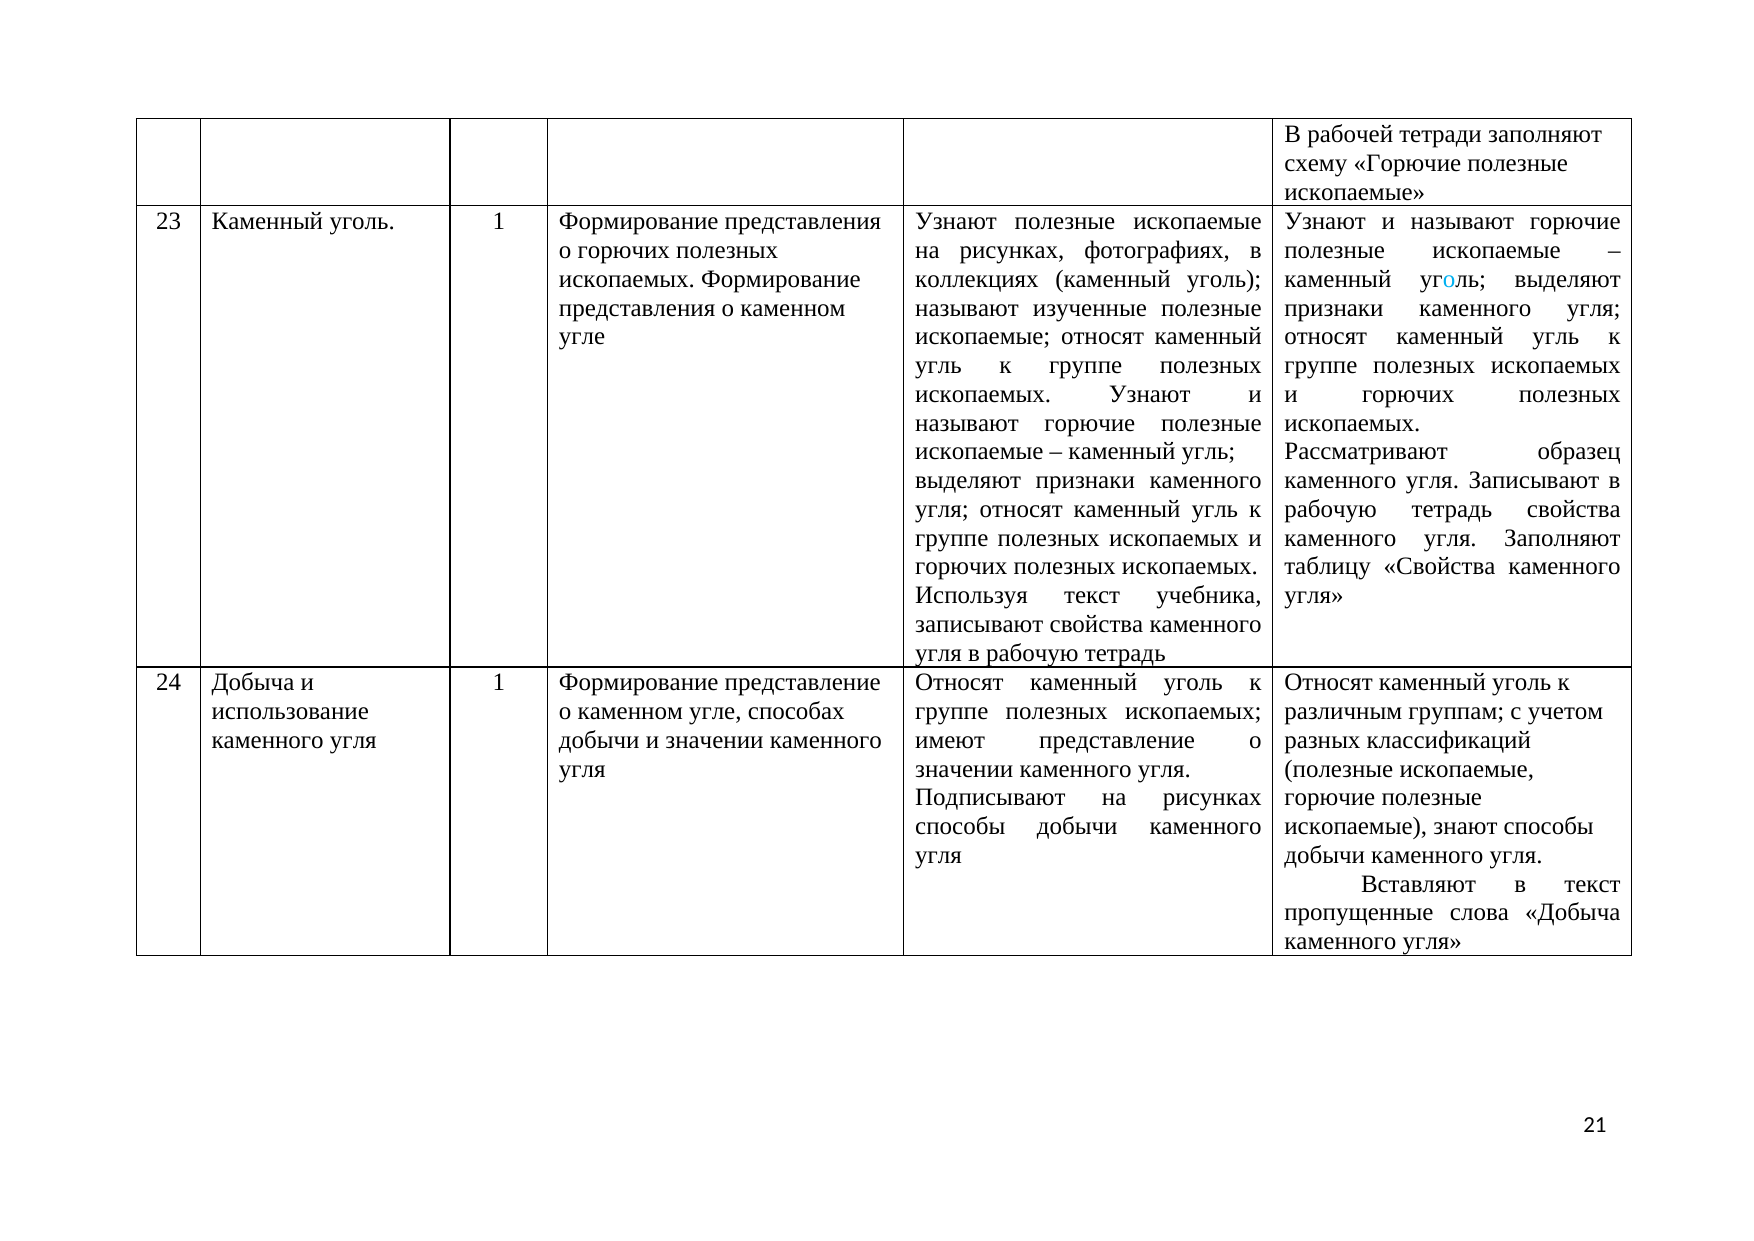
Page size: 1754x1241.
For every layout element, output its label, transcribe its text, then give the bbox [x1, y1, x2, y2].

table_cell 1 [451, 119, 547, 205]
table_cell 23 [137, 206, 200, 666]
table_cell Относят каменный уголь к различным группам; с учетом разных классификаций (полезные ископаемые, горючие полезные ископаемые), знают способы добычи каменного угля. Вставляют в текст пропущенные слова «Добыча каменного угля» [1273, 668, 1631, 955]
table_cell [201, 119, 449, 205]
table_cell 1 [451, 668, 547, 955]
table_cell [904, 119, 1272, 205]
table_cell Узнают и называют горючие полезные ископаемые – каменный уголь; выделяют признаки каменного угля; относят каменный угль к группе полезных ископаемых и горючих полезных ископаемых. Рассматривают образец каменного угля. Записывают в рабочую тетрадь свойства каменного угля. Заполняют таблицу «Свойства каменного угля» [1273, 206, 1631, 666]
table_cell Относят каменный уголь к группе полезных ископаемых; имеют представление о значении каменного угля. Подписывают на рисунках способы добычи каменного угля [904, 668, 1272, 955]
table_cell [1273, 119, 1631, 205]
table_cell Добыча и использование каменного угля [201, 668, 449, 955]
table_cell Формирование представления о горючих полезных ископаемых. Формирование представления о каменном угле [548, 206, 903, 666]
table_cell Формирование представление о каменном угле, способах добычи и значении каменного угля [548, 668, 903, 955]
table_cell Узнают полезные ископаемые на рисунках, фотографиях, в коллекциях (каменный уголь); называют изученные полезные ископаемые; относят каменный угль к группе полезных ископаемых. Узнают и называют горючие полезные ископаемые – каменный угль; выделяют признаки каменного угля; относят каменный угль к группе полезных ископаемых и горючих полезных ископаемых. Используя текст учебника, записывают свойства каменного угля в рабочую тетрадь [904, 206, 1272, 666]
table_cell 24 [137, 668, 200, 955]
table_cell 22 [137, 119, 200, 205]
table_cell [548, 119, 903, 205]
table_cell Каменный уголь. [201, 206, 449, 666]
table_cell 1 [451, 206, 547, 666]
